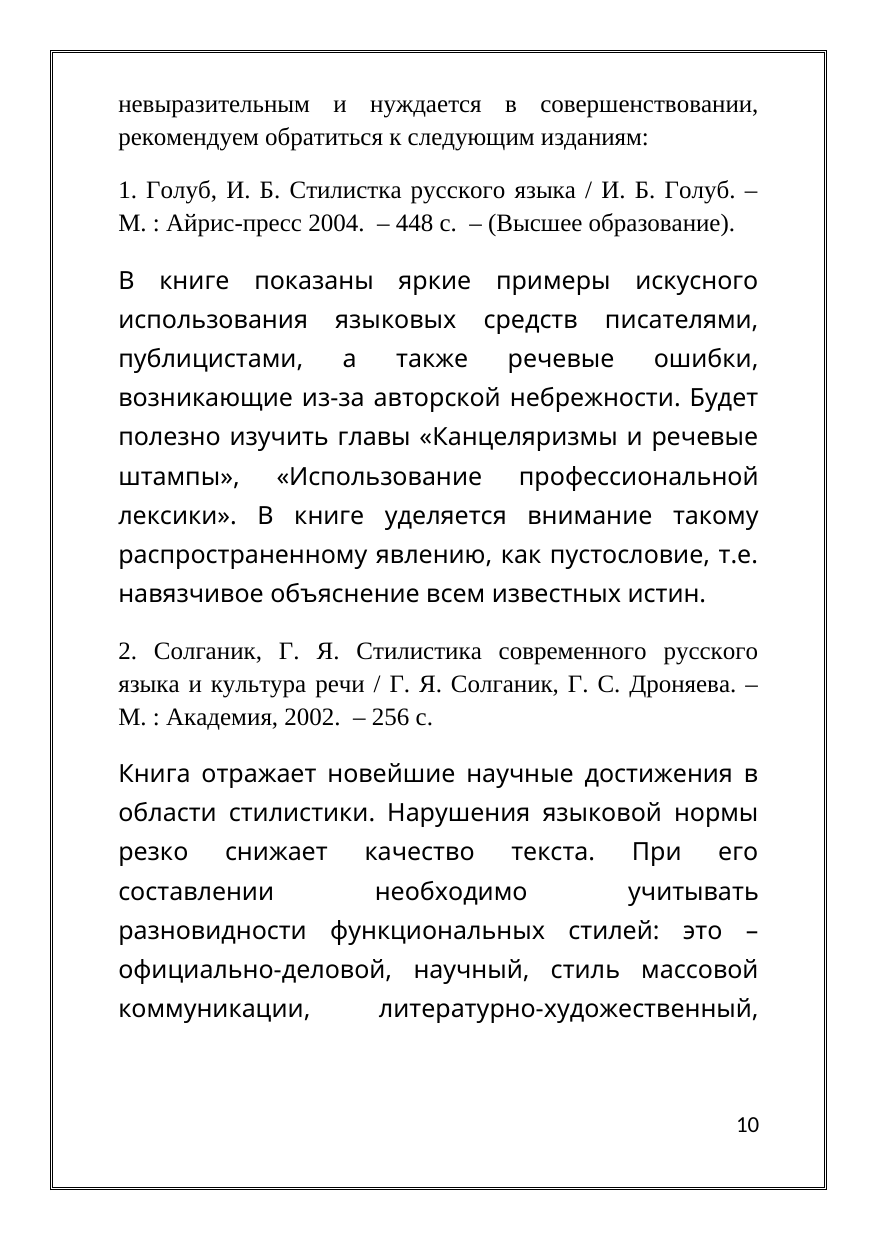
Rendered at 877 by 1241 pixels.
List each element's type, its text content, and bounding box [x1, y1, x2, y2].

text В книге показаны яркие примеры искусного использования языковых средств писателями, публицистами, а также речевые ошибки, возникающие из-за авторской небрежности. Будет полезно изучить главы «Канцеляризмы и речевые штампы», «Использование профессиональной лексики». В книге уделяется внимание такому распространенному явлению, как пустословие, т.е. навязчивое объяснение всем известных истин. [118, 262, 759, 610]
text 1. Голуб, И. Б. Стилистка русского языка / И. Б. Голуб. – М. : Айрис-пресс 2004. – 448 с. – (Высшее образование). [118, 176, 759, 237]
text 2. Солганик, Г. Я. Стилистика современного русского языка и культура речи / Г. Я. Солганик, Г. С. Дроняева. – М. : Академия, 2002. – 256 с. [118, 636, 759, 731]
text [118, 756, 759, 1025]
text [118, 89, 759, 150]
